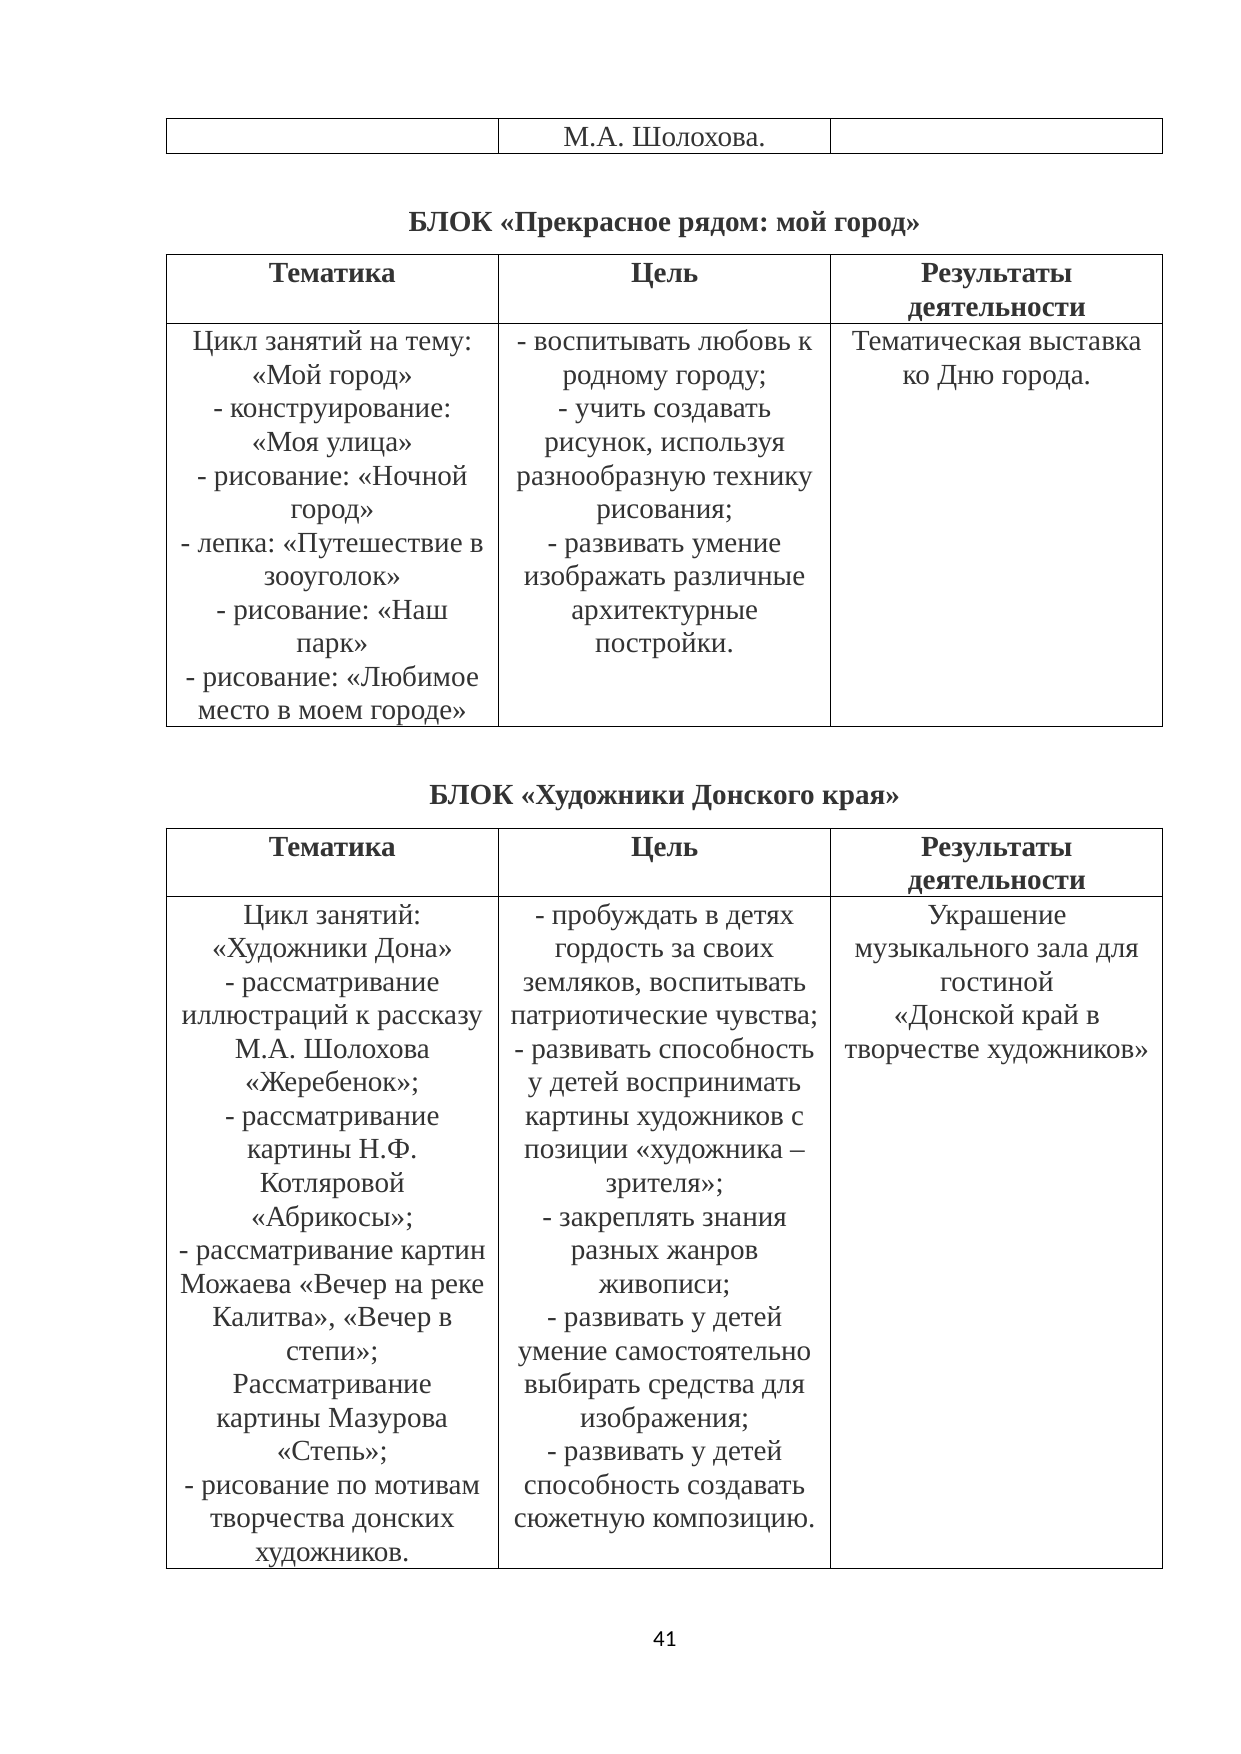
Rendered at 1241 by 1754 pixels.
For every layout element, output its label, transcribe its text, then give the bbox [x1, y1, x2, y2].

table_header Тематика [167, 255, 498, 322]
table_header Цель [499, 255, 830, 322]
table_cell - пробуждать в детях гордость за своих земляков, воспитывать патриотические чувства; - развивать способность у детей воспринимать картины художников с позиции «художника – зрителя»; - закреплять знания разных жанров живописи; - развивать у детей умение самостоятельно выбирать средства для изображения; - развивать у детей способность создавать сюжетную композицию. [499, 897, 830, 1568]
table_header Результаты деятельности [831, 255, 1162, 322]
table_cell Цикл занятий: «Художники Дона» - рассматривание иллюстраций к рассказу М.А. Шолохова «Жеребенок»; - рассматривание картины Н.Ф. Котляровой «Абрикосы»; - рассматривание картин Можаева «Вечер на реке Калитва», «Вечер в степи»; Рассматривание картины Мазурова «Степь»; - рисование по мотивам творчества донских художников. [167, 897, 498, 1568]
text БЛОК «Прекрасное рядом: мой город» [177, 204, 1152, 238]
table_cell Тематическая выставка ко Дню города. [831, 324, 1162, 726]
table_cell [831, 119, 1162, 153]
table_header Результаты деятельности [831, 829, 1162, 896]
table_cell Цикл занятий на тему: «Мой город» - конструирование: «Моя улица» - рисование: «Ночной город» - лепка: «Путешествие в зооуголок» - рисование: «Наш парк» - рисование: «Любимое место в моем городе» [167, 324, 498, 726]
table_header Тематика [167, 829, 498, 896]
table_cell Украшение музыкального зала для гостиной «Донской край в творчестве художников» [831, 897, 1162, 1568]
table_cell - воспитывать любовь к родному городу; - учить создавать рисунок, используя разнообразную технику рисования; - развивать умение изображать различные архитектурные постройки. [499, 324, 830, 726]
table_header Цель [499, 829, 830, 896]
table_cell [499, 119, 830, 153]
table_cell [167, 119, 498, 153]
text БЛОК «Художники Донского края» [177, 777, 1152, 811]
